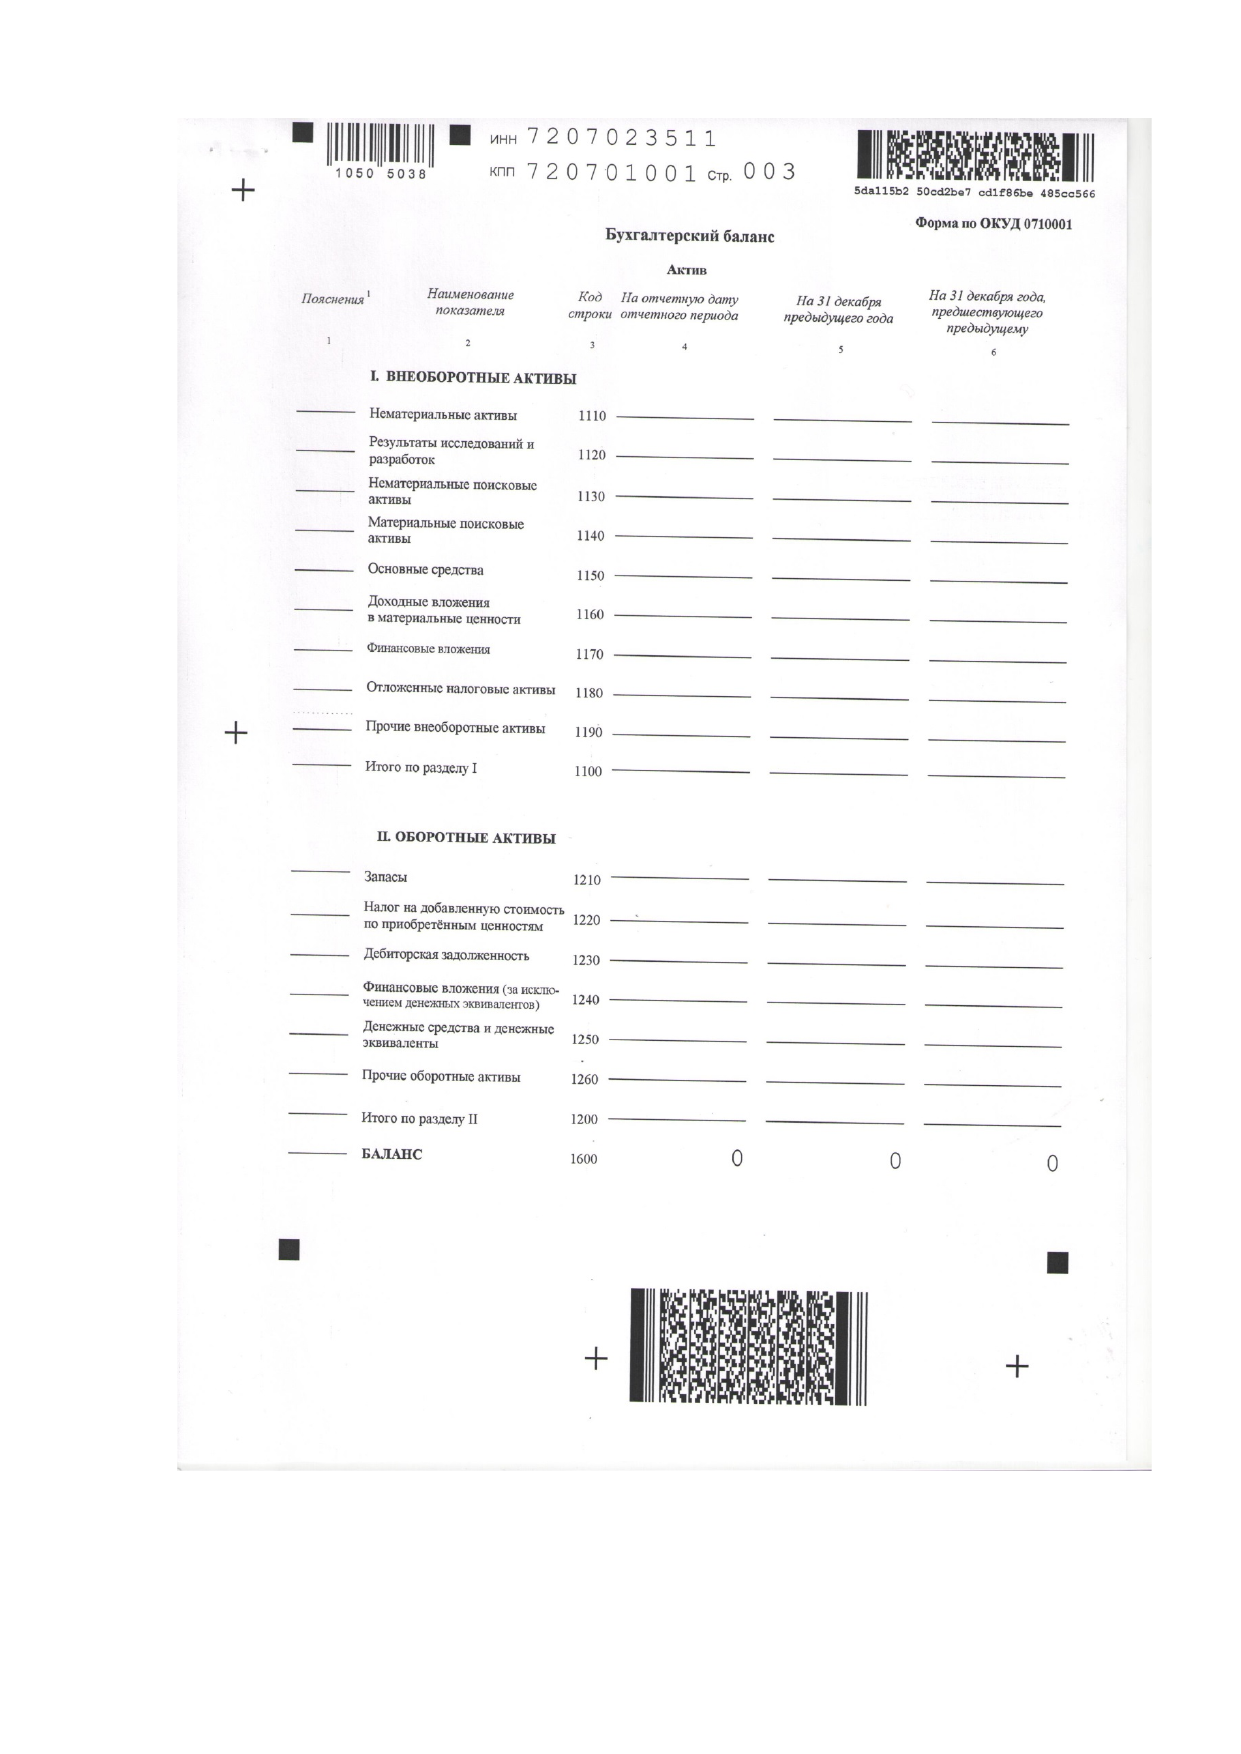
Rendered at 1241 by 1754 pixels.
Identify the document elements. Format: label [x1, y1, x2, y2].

picture [177, 118, 1152, 1471]
